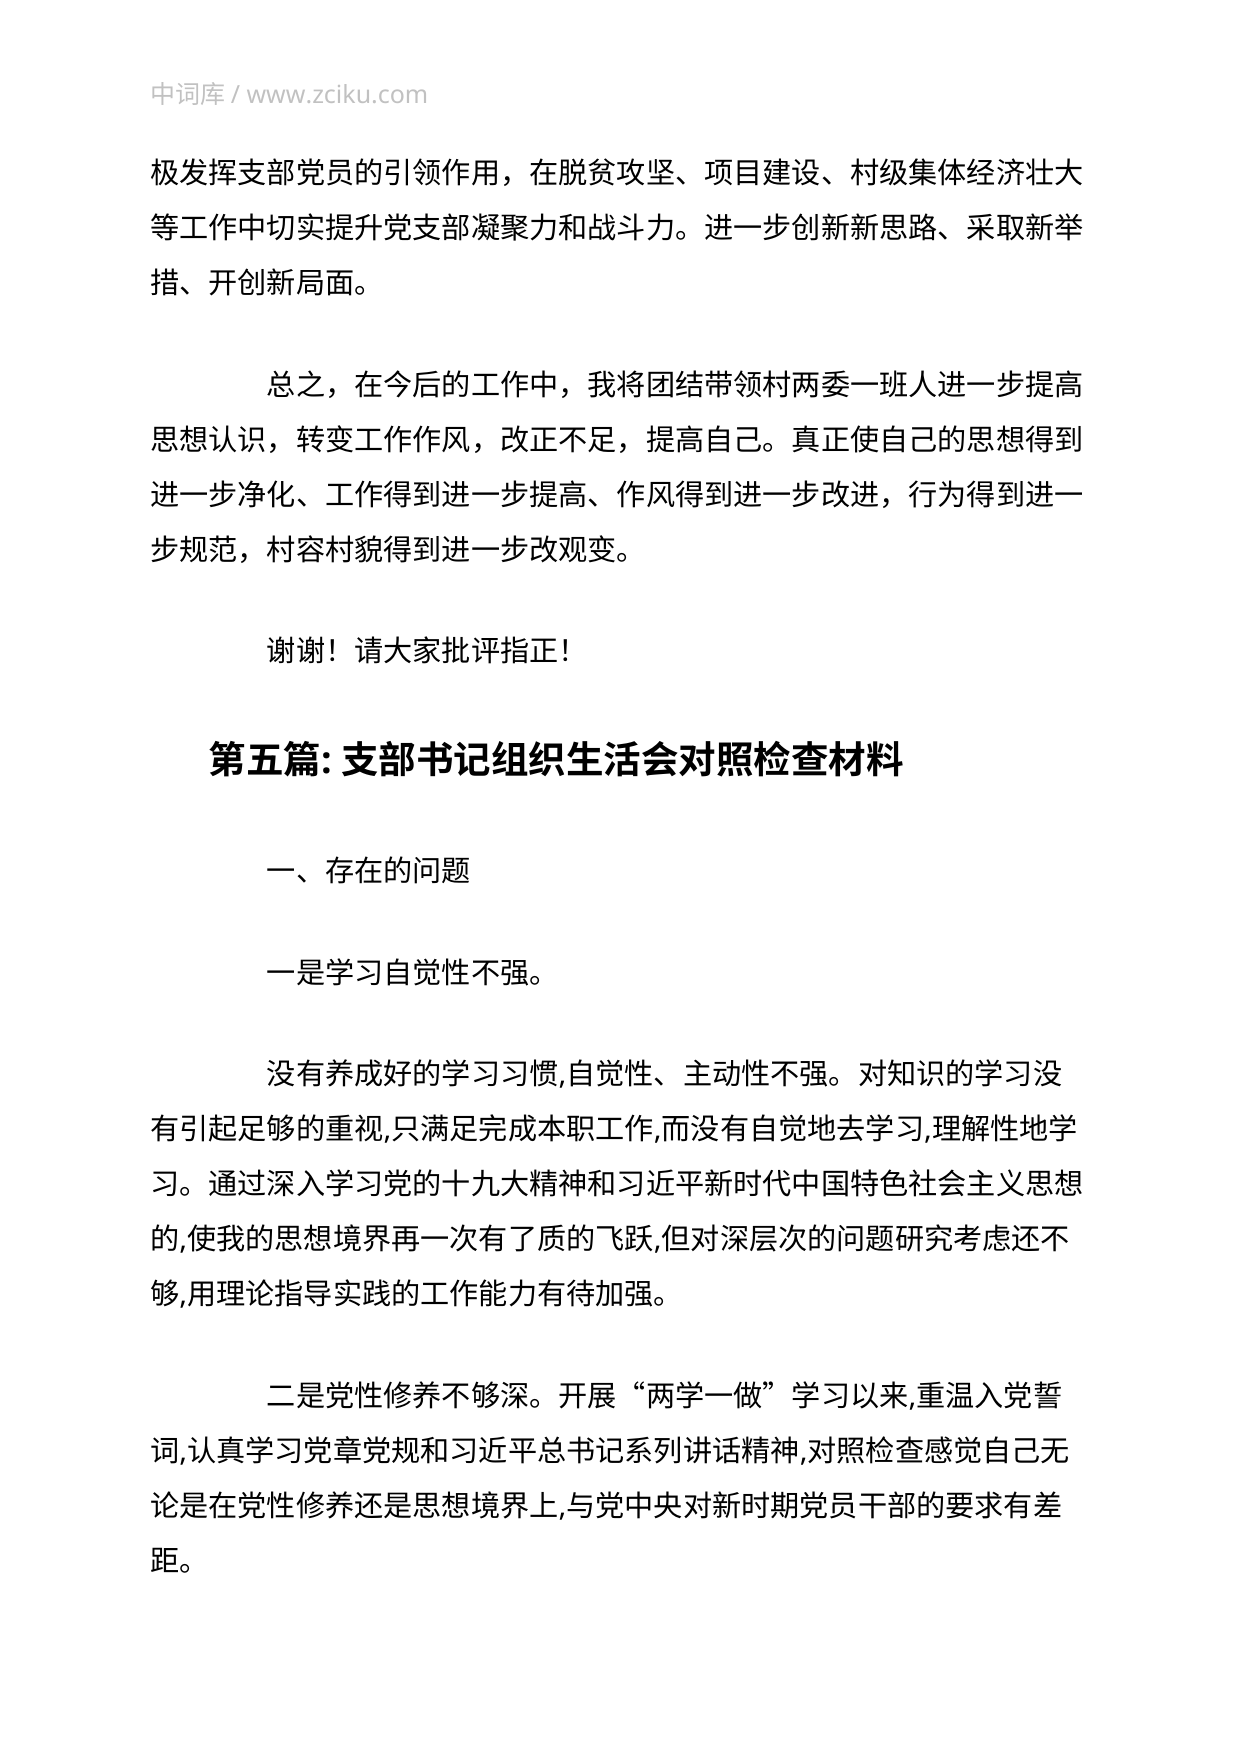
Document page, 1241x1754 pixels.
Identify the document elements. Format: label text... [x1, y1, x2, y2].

text 一、存在的问题 [150, 847, 1090, 890]
text 没有养成好的学习习惯,自觉性、主动性不强。对知识的学习没有引起足够的重视,只满足完成本职工作,而没有自觉地去学习,理解性地学习。通过深入学习党的十九大精神和习近平新时代中国特色社会主义思想的,使我的思想境界再一次有了质的飞跃,但对深层次的问题研究考虑还不够,用理论指导实践的工作能力有待加强。 [150, 1051, 1090, 1313]
text 二是党性修养不够深。开展“两学一做”学习以来,重温入党誓词,认真学习党章党规和习近平总书记系列讲话精神,对照检查感觉自己无论是在党性修养还是思想境界上,与党中央对新时期党员干部的要求有差距。 [150, 1373, 1090, 1580]
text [150, 150, 1090, 302]
text 第五篇: 支部书记组织生活会对照检查材料 [150, 730, 1090, 784]
text 总之，在今后的工作中，我将团结带领村两委一班人进一步提高思想认识，转变工作作风，改正不足，提高自己。真正使自己的思想得到进一步净化、工作得到进一步提高、作风得到进一步改进，行为得到进一步规范，村容村貌得到进一步改观变。 [150, 362, 1090, 568]
text 一是学习自觉性不强。 [150, 949, 1090, 991]
text 谢谢！请大家批评指正！ [150, 628, 1090, 670]
